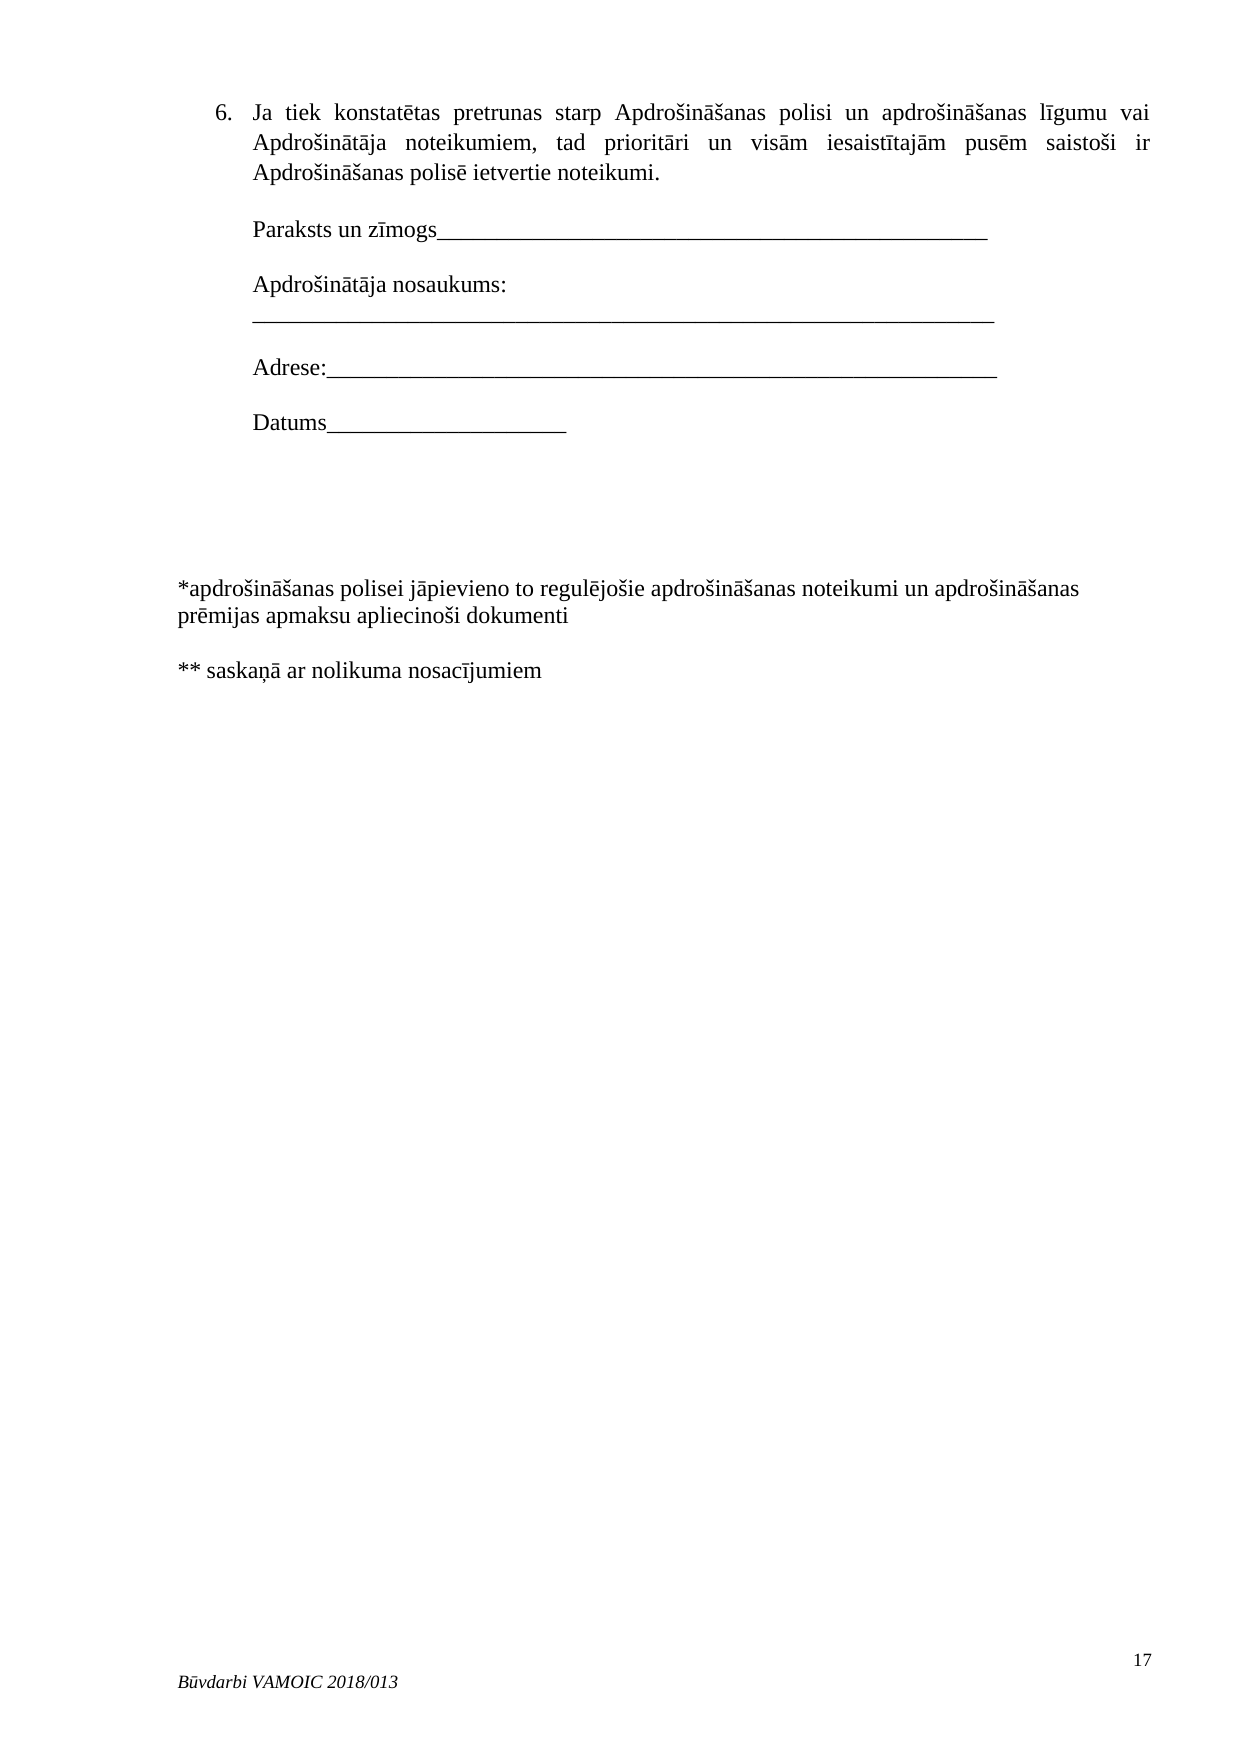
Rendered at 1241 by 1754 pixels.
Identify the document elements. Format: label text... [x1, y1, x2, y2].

list Adrese:________________________________________________________ [252, 353, 1152, 381]
list ______________________________________________________________ [252, 298, 1152, 325]
list Apdrošinātāja nosaukums: [252, 270, 1152, 298]
list Paraksts un zīmogs______________________________________________ [252, 215, 1152, 242]
text *apdrošināšanas polisei jāpievieno to regulējošie apdrošināšanas noteikumi un apdrošināšanas prēmijas apmaksu apliecinoši dokumenti [177, 574, 1152, 629]
text ** saskaņā ar nolikuma nosacījumiem [177, 657, 1152, 684]
list Datums____________________ [252, 408, 1152, 436]
list Ja tiek konstatētas pretrunas starp Apdrošināšanas polisi un apdrošināšanas līgumu vai Apdrošinātāja noteikumiem, tad prioritāri un visām iesaistītajām pusēm saistoši ir Apdrošināšanas polisē ietvertie noteikumi. [215, 98, 1152, 185]
